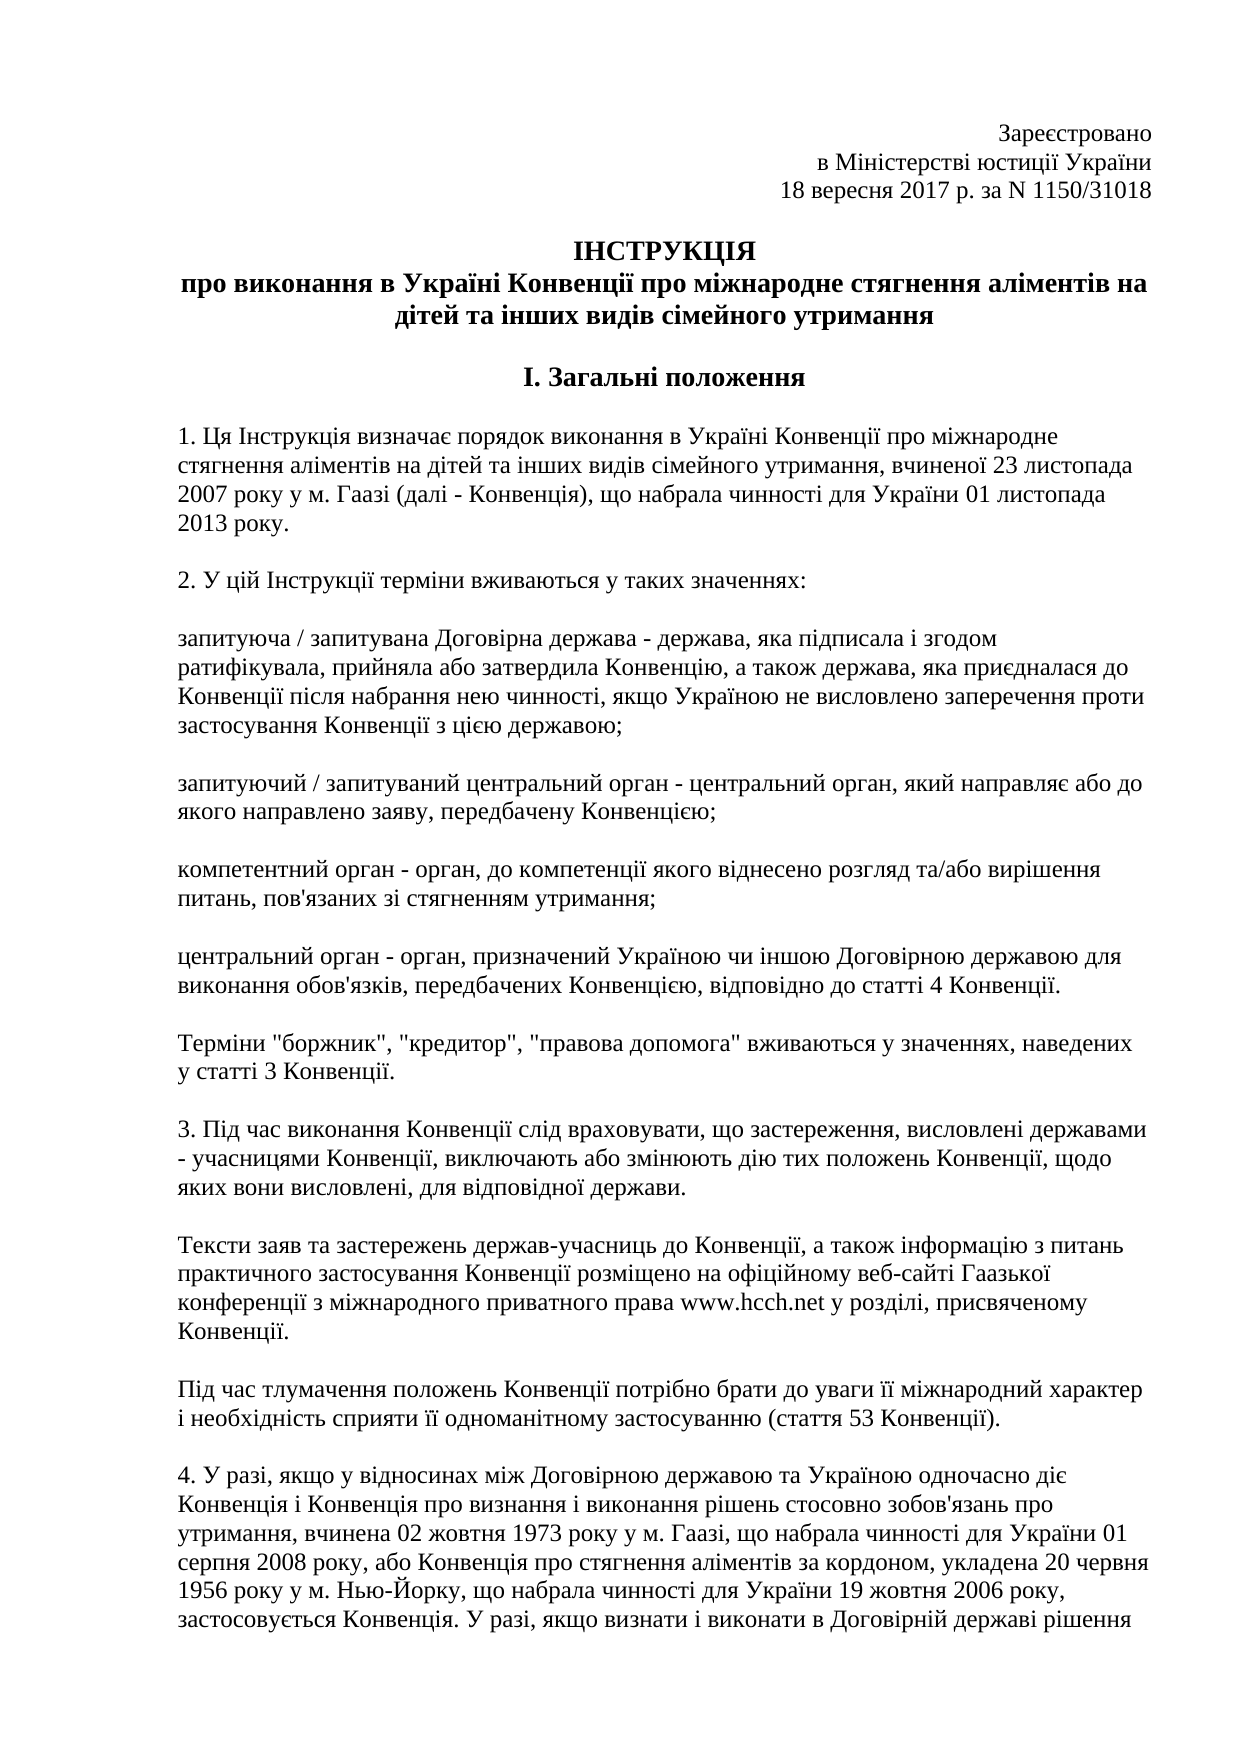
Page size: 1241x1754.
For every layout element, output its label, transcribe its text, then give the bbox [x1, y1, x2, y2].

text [177, 1461, 1152, 1633]
text компетентний орган - орган, до компетенції якого віднесено розгляд та/або вирішення питань, пов'язаних зі стягненням утримання; [177, 854, 1152, 912]
text Під час тлумачення положень Конвенції потрібно брати до уваги її міжнародний характер і необхідність сприяти її одноманітному застосуванню (стаття 53 Конвенції). [177, 1374, 1152, 1431]
text 1. Ця Інструкція визначає порядок виконання в Україні Конвенції про міжнародне стягнення аліментів на дітей та інших видів сімейного утримання, вчиненої 23 листопада 2007 року у м. Гаазі (далі - Конвенція), що набрала чинності для України 01 листопада 2013 року. [177, 421, 1152, 536]
text Зареєстровано в Міністерстві юстиції України 18 вересня 2017 р. за N 1150/31018 [177, 118, 1152, 204]
text ІНСТРУКЦІЯ про виконання в Україні Конвенції про міжнародне стягнення аліментів на дітей та інших видів сімейного утримання [177, 233, 1152, 331]
text 2. У цій Інструкції терміни вживаються у таких значеннях: [177, 566, 1152, 594]
text 3. Під час виконання Конвенції слід враховувати, що застереження, висловлені державами - учасницями Конвенції, виключають або змінюють дію тих положень Конвенції, щодо яких вони висловлені, для відповідної держави. [177, 1114, 1152, 1201]
text запитуючий / запитуваний центральний орган - центральний орган, який направляє або до якого направлено заяву, передбачену Конвенцією; [177, 768, 1152, 825]
text I. Загальні положення [177, 360, 1152, 392]
text Терміни "боржник", "кредитор", "правова допомога" вживаються у значеннях, наведених у статті 3 Конвенції. [177, 1028, 1152, 1085]
text Тексти заяв та застережень держав-учасниць до Конвенції, а також інформацію з питань практичного застосування Конвенції розміщено на офіційному веб-сайті Гаазької конференції з міжнародного приватного права www.hcch.net у розділі, присвяченому Конвенції. [177, 1230, 1152, 1345]
text запитуюча / запитувана Договірна держава - держава, яка підписала і згодом ратифікувала, прийняла або затвердила Конвенцію, а також держава, яка приєдналася до Конвенції після набрання нею чинності, якщо Україною не висловлено заперечення проти застосування Конвенції з цією державою; [177, 623, 1152, 738]
text центральний орган - орган, призначений Україною чи іншою Договірною державою для виконання обов'язків, передбачених Конвенцією, відповідно до статті 4 Конвенції. [177, 941, 1152, 998]
